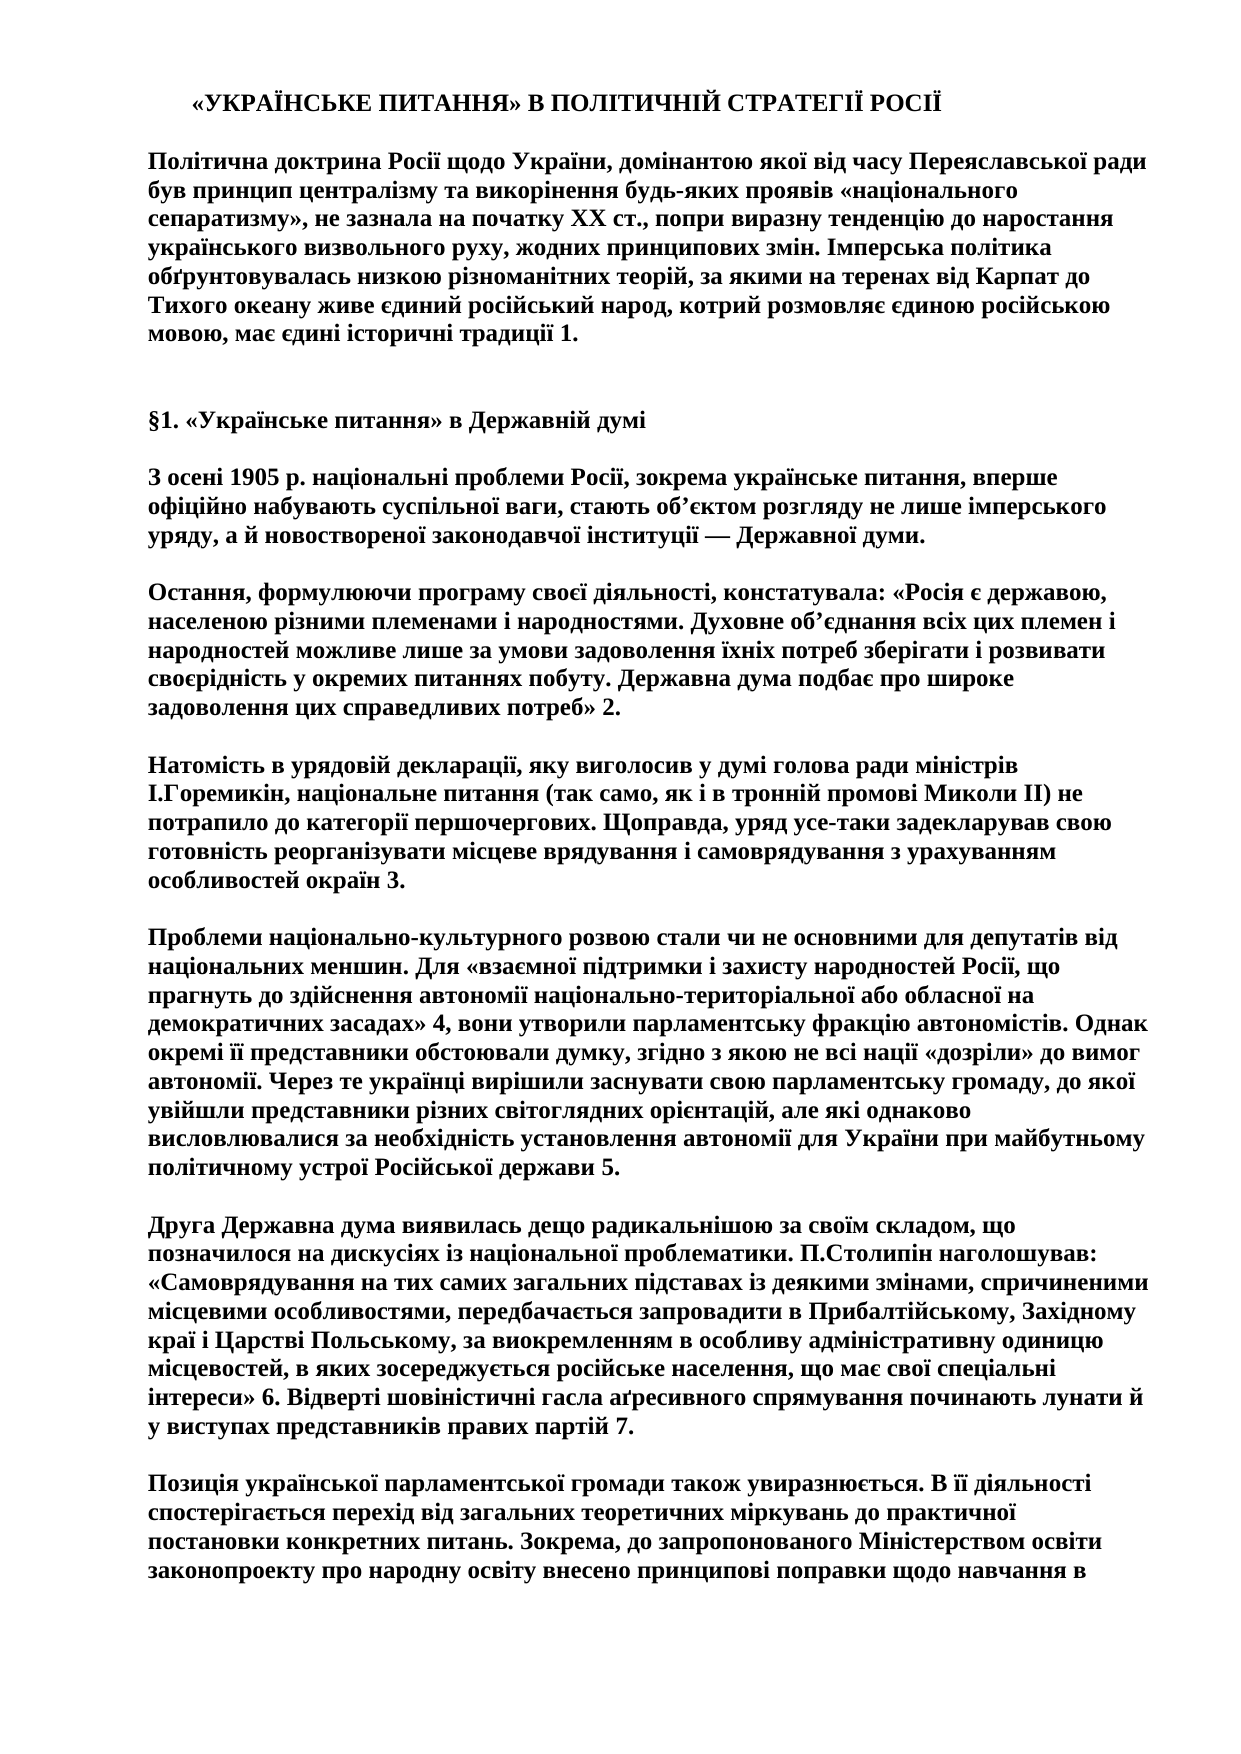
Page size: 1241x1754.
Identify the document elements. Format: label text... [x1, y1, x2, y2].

text Остання, формулюючи програму своєї діяльності, констатувала: «Росія є державою, населеною різними племенами і народностями. Духовне об’єднання всіх цих племен і народностей можливе лише за умови задоволення їхніх потреб зберігати і розвивати своєрідність у окремих питаннях побуту. Державна дума подбає про широке задоволення цих справедливих потреб» 2. [148, 577, 1152, 721]
text Проблеми національно-культурного розвою стали чи не основними для депутатів від національних меншин. Для «взаємної підтримки і захисту народностей Росії, що прагнуть до здійснення автономії національно-територіальної або обласної на демократичних засадах» 4, вони утворили парламентську фракцію автономістів. Однак окремі її представники обстоювали думку, згідно з якою не всі нації «дозріли» до вимог автономії. Через те українці вирішили заснувати свою парламентську громаду, до якої увійшли представники різних світоглядних орієнтацій, але які однаково висловлювалися за необхідність установлення автономії для України при майбутньому політичному устрої Російської держави 5. [148, 922, 1152, 1181]
text Політична доктрина Росії щодо України, домінантою якої від часу Переяславської ради був принцип централізму та викорінення будь-яких проявів «національного сепаратизму», не зазнала на початку ХХ ст., попри виразну тенденцію до наростання українського визвольного руху, жодних принципових змін. Імперська політика обґрунтовувалась низкою різноманітних теорій, за якими на теренах від Карпат до Тихого океану живе єдиний російський народ, котрий розмовляє єдиною російською мовою, має єдині історичні традиції 1. [148, 146, 1152, 347]
text «УКРАЇНСЬКЕ ПИТАННЯ» В ПОЛІТИЧНІЙ СТРАТЕГІЇ РОСІЇ [148, 88, 1152, 117]
text §1. «Українське питання» в Державній думі [148, 405, 1152, 433]
text З осені 1905 р. національні проблеми Росії, зокрема українське питання, вперше офіційно набувають суспільної ваги, стають об’єктом розгляду не лише імперського уряду, а й новоствореної законодавчої інституції — Державної думи. [148, 462, 1152, 548]
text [148, 1468, 1152, 1583]
text Друга Державна дума виявилась дещо радикальнішою за своїм складом, що позначилося на дискусіях із національної проблематики. П.Столипін наголошував: «Самоврядування на тих самих загальних підставах із деякими змінами, спричиненими місцевими особливостями, передбачається запровадити в Прибалтійському, Західному краї і Царстві Польському, за виокремленням в особливу адміністративну одиницю місцевостей, в яких зосереджується російське населення, що має свої спеціальні інтереси» 6. Відверті шовіністичні гасла аґресивного спрямування починають лунати й у виступах представників правих партій 7. [148, 1210, 1152, 1440]
text Натомість в урядовій декларації, яку виголосив у думі голова ради міністрів І.Горемикін, національне питання (так само, як і в тронній промові Миколи ІІ) не потрапило до категорії першочергових. Щоправда, уряд усе-таки задекларував свою готовність реорганізувати місцеве врядування і самоврядування з урахуванням особливостей окраїн 3. [148, 750, 1152, 893]
